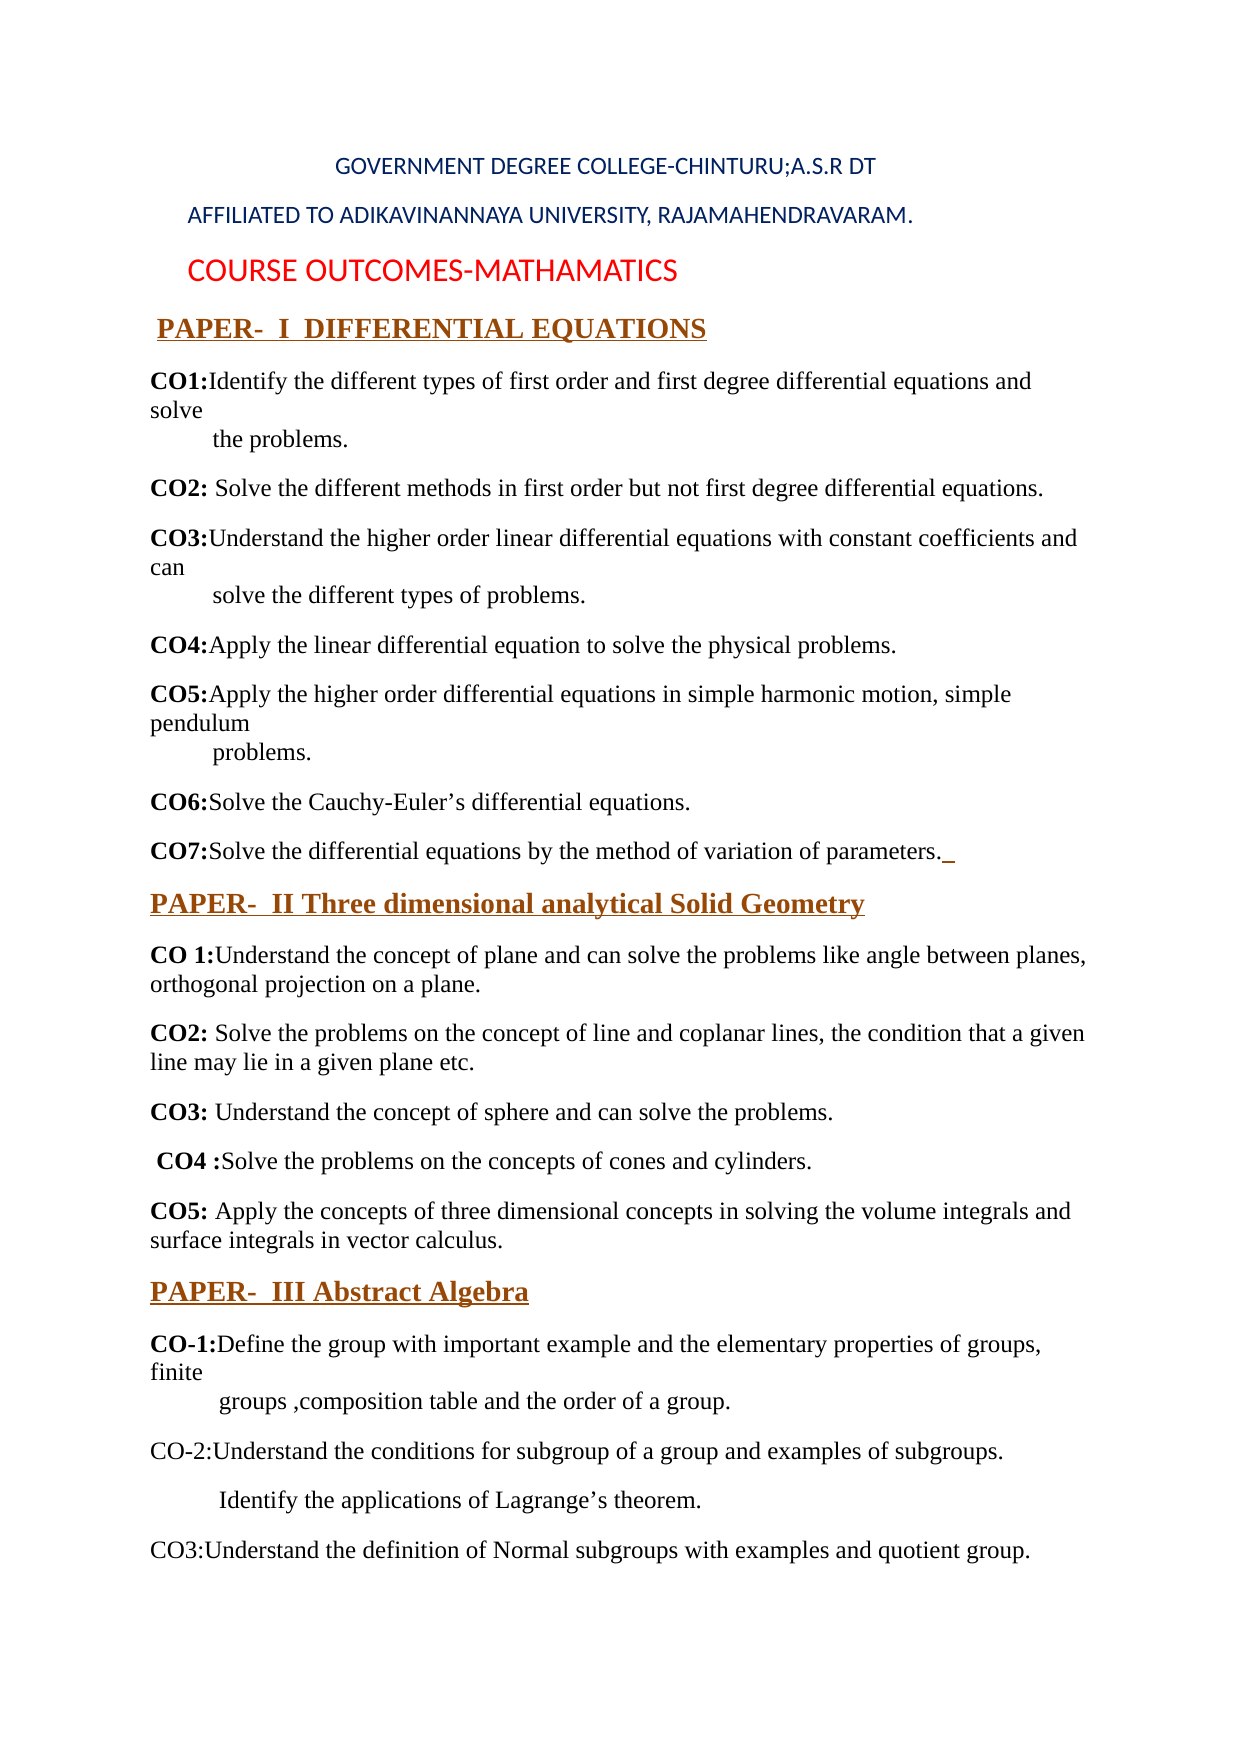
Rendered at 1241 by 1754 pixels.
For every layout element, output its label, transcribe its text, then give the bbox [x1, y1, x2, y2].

text GOVERNMENT DEGREE COLLEGE-CHINTURU;A.S.R DT [187, 150, 1090, 181]
text CO-2:Understand the conditions for subgroup of a group and examples of subgroups. [150, 1436, 1090, 1464]
text CO3:Understand the definition of Normal subgroups with examples and quotient group. [150, 1535, 1090, 1564]
text CO4 :Solve the problems on the concepts of cones and cylinders. [150, 1146, 1090, 1175]
text COURSE OUTCOMES-MATHAMATICS [187, 249, 1090, 290]
text PAPER- I DIFFERENTIAL EQUATIONS [150, 310, 1090, 345]
text CO5: Apply the concepts of three dimensional concepts in solving the volume integrals and surface integrals in vector calculus. [150, 1196, 1090, 1253]
text CO3: Understand the concept of sphere and can solve the problems. [150, 1097, 1090, 1126]
text CO7:Solve the differential equations by the method of variation of parameters. [150, 836, 1090, 865]
text PAPER- II Three dimensional analytical Solid Geometry [150, 886, 1090, 919]
text CO3:Understand the higher order linear differential equations with constant coefficients and can solve the different types of problems. [150, 523, 1090, 609]
text CO4:Apply the linear differential equation to solve the physical problems. [150, 630, 1090, 659]
text CO2: Solve the problems on the concept of line and coplanar lines, the condition that a given line may lie in a given plane etc. [150, 1018, 1090, 1076]
text AFFILIATED TO ADIKAVINANNAYA UNIVERSITY, RAJAMAHENDRAVARAM. [187, 199, 1090, 230]
text PAPER- III Abstract Algebra [150, 1274, 1090, 1308]
text CO1:Identify the different types of first order and first degree differential equations and solve the problems. [150, 366, 1090, 452]
text CO 1:Understand the concept of plane and can solve the problems like angle between planes, orthogonal projection on a plane. [150, 940, 1090, 998]
text CO5:Apply the higher order differential equations in simple harmonic motion, simple pendulum problems. [150, 679, 1090, 766]
text CO6:Solve the Cauchy-Euler’s differential equations. [150, 787, 1090, 815]
text Identify the applications of Lagrange’s theorem. [150, 1485, 1090, 1514]
text CO-1:Define the group with important example and the elementary properties of groups, finite groups ,composition table and the order of a group. [150, 1329, 1090, 1415]
text CO2: Solve the different methods in first order but not first degree differential equations. [150, 473, 1090, 502]
